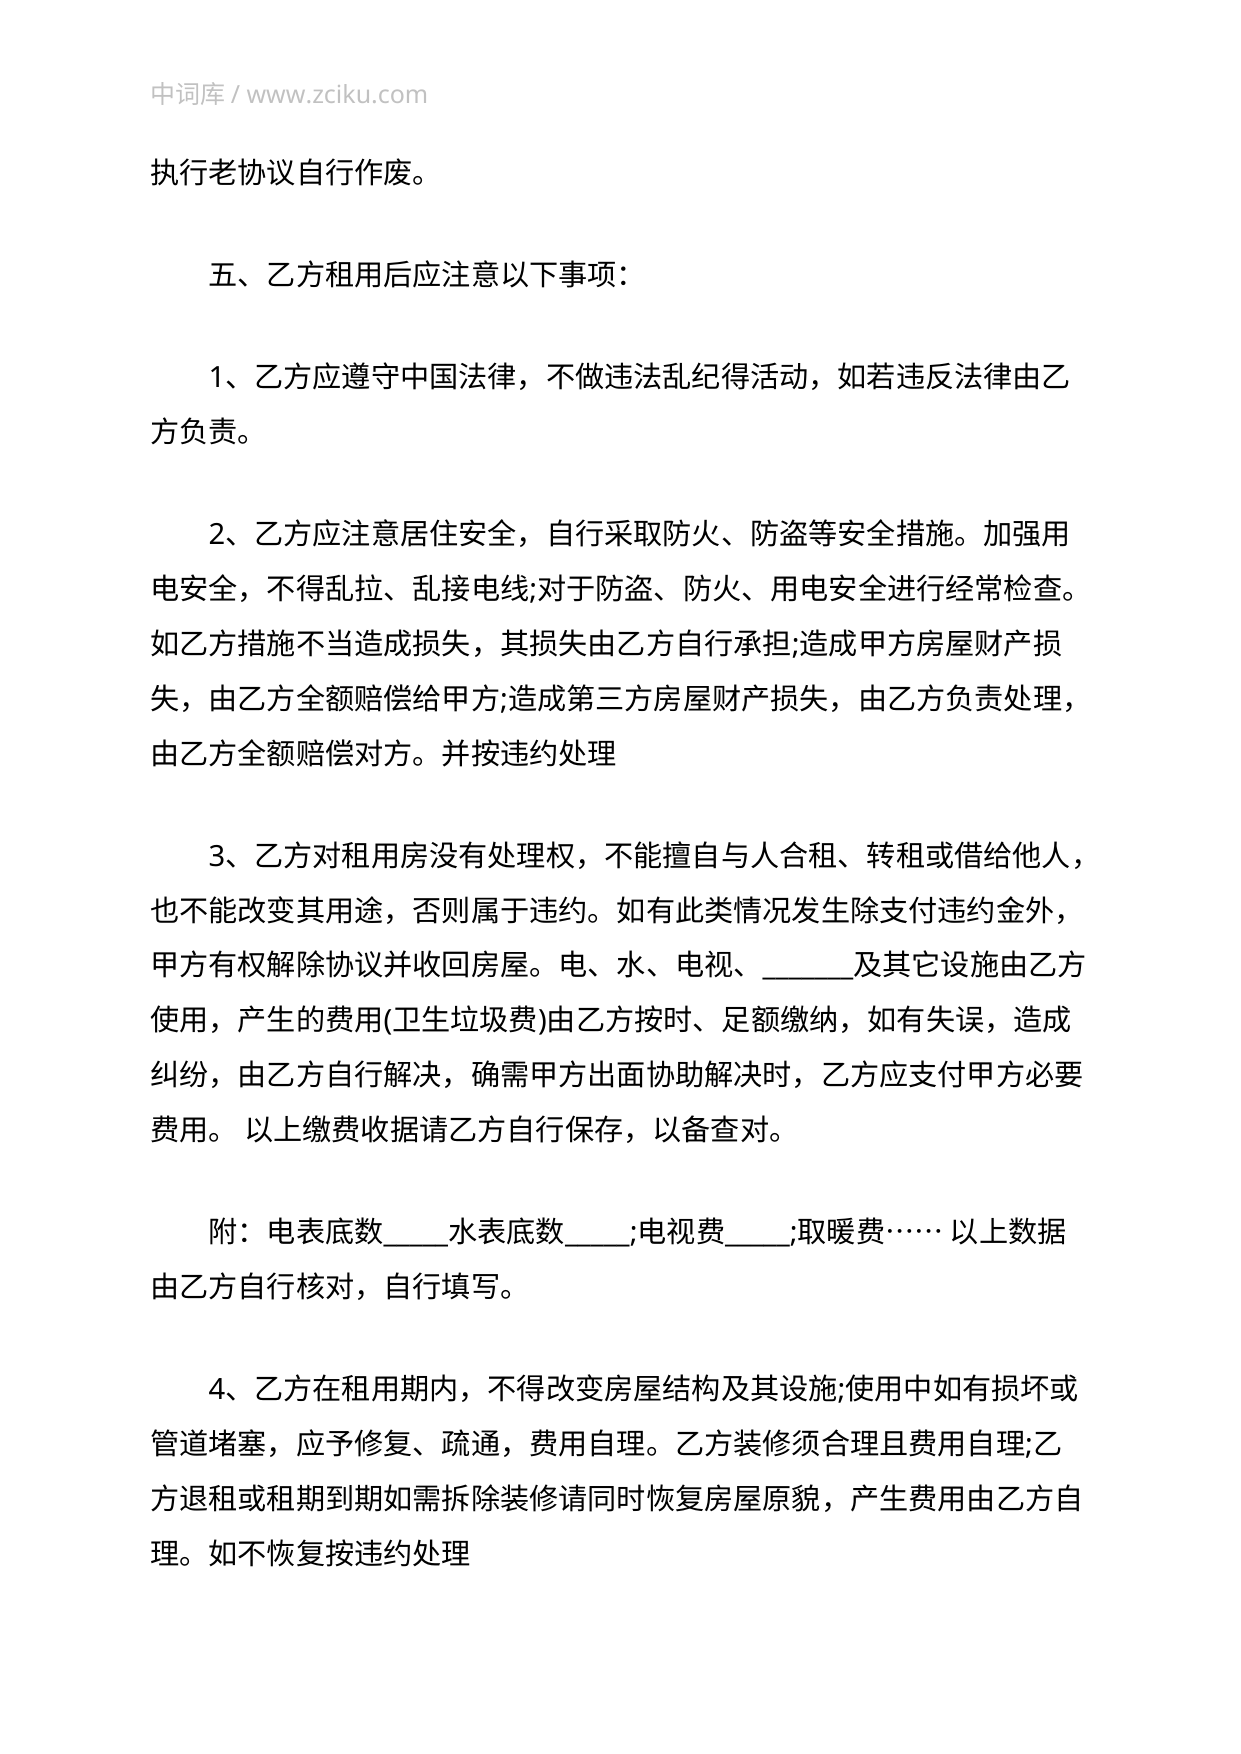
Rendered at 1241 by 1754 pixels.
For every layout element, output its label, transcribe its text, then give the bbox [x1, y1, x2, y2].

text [150, 150, 1090, 192]
text 4、乙方在租用期内，不得改变房屋结构及其设施;使用中如有损坏或管道堵塞，应予修复、疏通，费用自理。乙方装修须合理且费用自理;乙方退租或租期到期如需拆除装修请同时恢复房屋原貌，产生费用由乙方自理。如不恢复按违约处理 [150, 1365, 1090, 1573]
text 3、乙方对租用房没有处理权，不能擅自与人合租、转租或借给他人，也不能改变其用途，否则属于违约。如有此类情况发生除支付违约金外，甲方有权解除协议并收回房屋。电、水、电视、_______及其它设施由乙方使用，产生的费用(卫生垃圾费)由乙方按时、足额缴纳，如有失误，造成纠纷，由乙方自行解决，确需甲方出面协助解决时，乙方应支付甲方必要费用。 以上缴费收据请乙方自行保存，以备查对。 [150, 832, 1090, 1149]
text 2、乙方应注意居住安全，自行采取防火、防盗等安全措施。加强用电安全，不得乱拉、乱接电线;对于防盗、防火、用电安全进行经常检查。如乙方措施不当造成损失，其损失由乙方自行承担;造成甲方房屋财产损失，由乙方全额赔偿给甲方;造成第三方房屋财产损失，由乙方负责处理，由乙方全额赔偿对方。并按违约处理 [150, 510, 1090, 773]
text 五、乙方租用后应注意以下事项： [150, 252, 1090, 294]
text 1、乙方应遵守中国法律，不做违法乱纪得活动，如若违反法律由乙方负责。 [150, 353, 1090, 451]
text 附：电表底数_____水表底数_____;电视费_____;取暖费…… 以上数据由乙方自行核对，自行填写。 [150, 1209, 1090, 1306]
